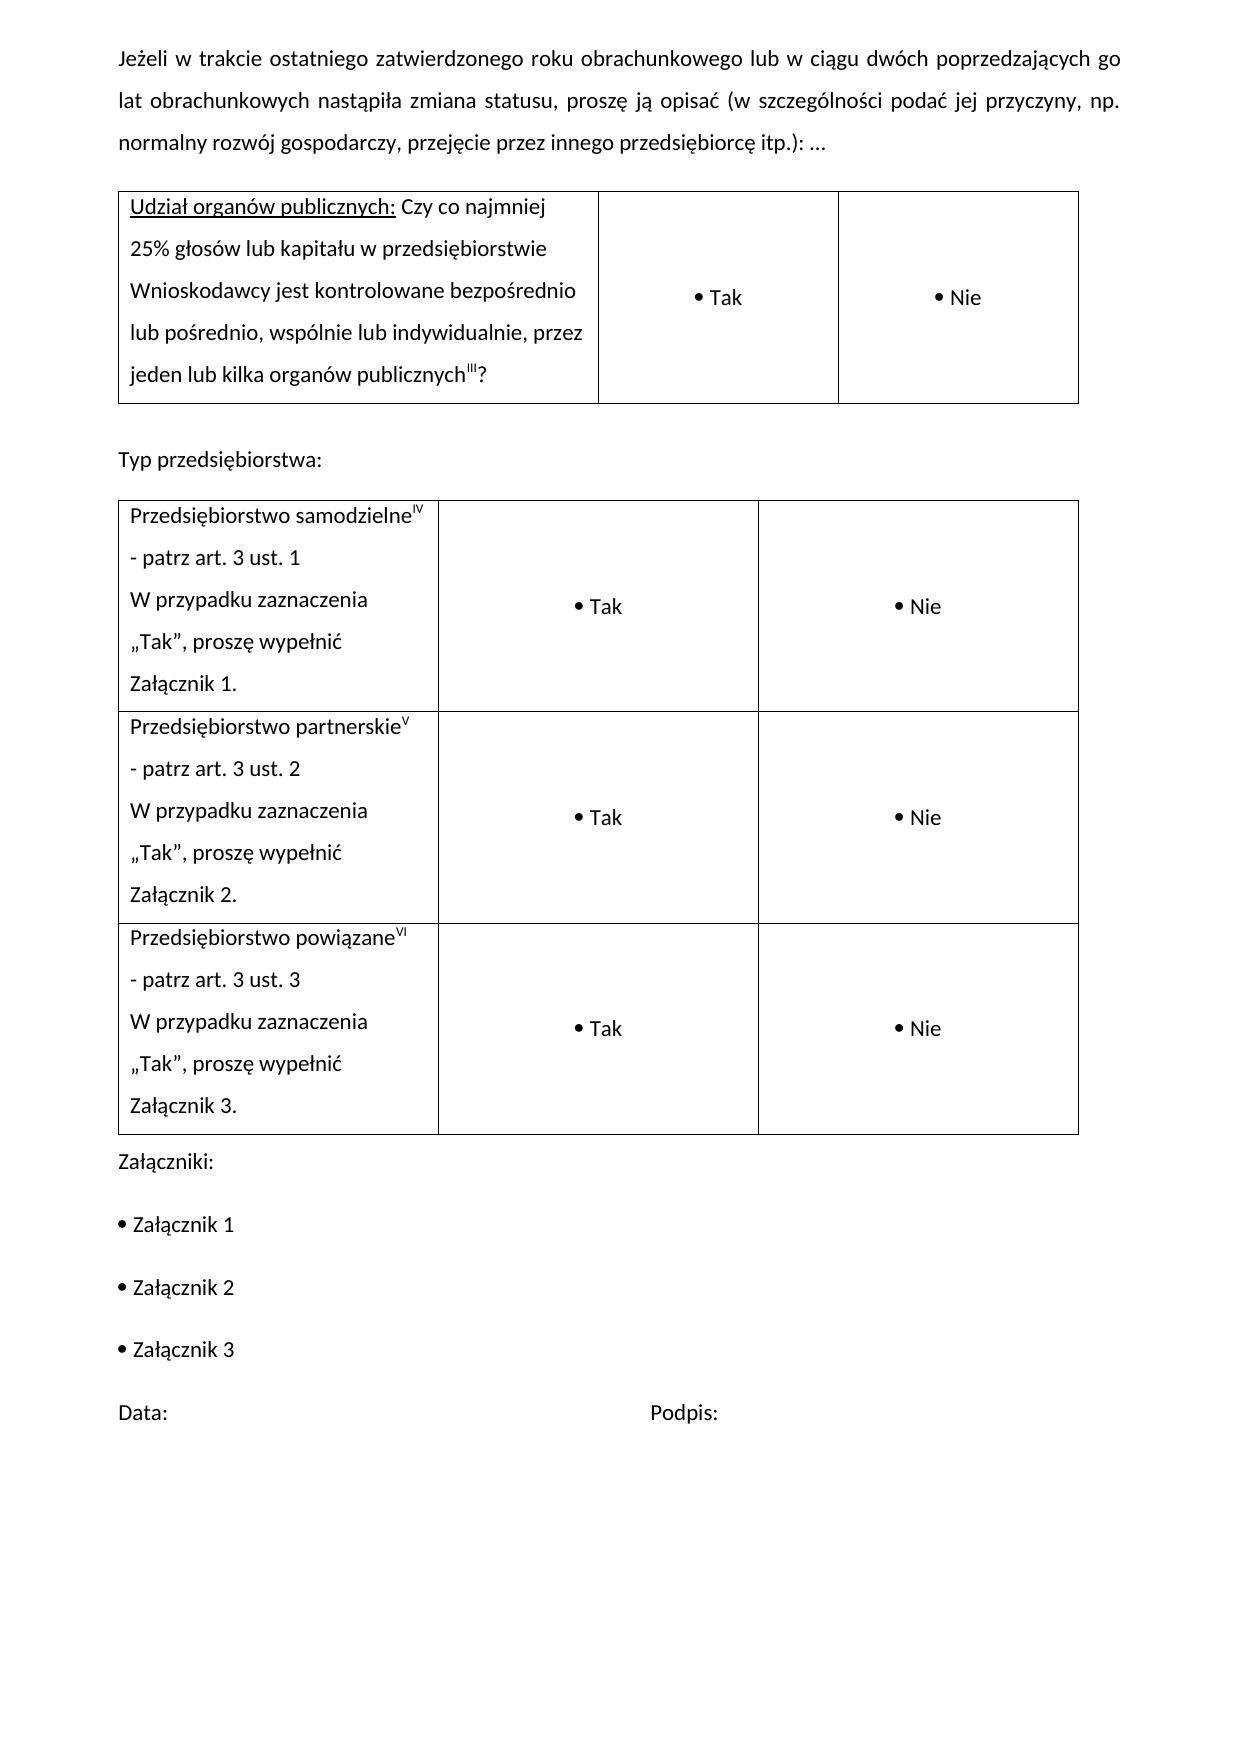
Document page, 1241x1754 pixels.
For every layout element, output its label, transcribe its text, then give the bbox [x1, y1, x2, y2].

table_cell Tak [439, 924, 758, 1134]
text Data: Podpis: [118, 1398, 1122, 1426]
table_cell Tak [439, 712, 758, 922]
table_header Tak [599, 192, 838, 402]
table_cell Przedsiębiorstwo powiązaneVI - patrz art. 3 ust. 3 W przypadku zaznaczenia „Tak”, proszę wypełnić Załącznik 3. [119, 924, 438, 1134]
table_header Nie [839, 192, 1078, 402]
text Jeżeli w trakcie ostatniego zatwierdzonego roku obrachunkowego lub w ciągu dwóch poprzedzających go lat obrachunkowych nastąpiła zmiana statusu, proszę ją opisać (w szczególności podać jej przyczyny, np. normalny rozwój gospodarczy, przejęcie przez innego przedsiębiorcę itp.): … [118, 44, 1122, 156]
text Załącznik 3 [118, 1336, 1122, 1364]
text Załącznik 2 [118, 1273, 1122, 1301]
text Typ przedsiębiorstwa: [118, 445, 1122, 473]
table_header Tak [439, 501, 758, 711]
table_cell Przedsiębiorstwo partnerskieV - patrz art. 3 ust. 2 W przypadku zaznaczenia „Tak”, proszę wypełnić Załącznik 2. [119, 712, 438, 922]
table_header Udział organów publicznych: Czy co najmniej 25% głosów lub kapitału w przedsiębiorstwie Wnioskodawcy jest kontrolowane bezpośrednio lub pośrednio, wspólnie lub indywidualnie, przez jeden lub kilka organów publicznychIII? [119, 192, 598, 402]
table_cell Nie [759, 712, 1078, 922]
text Załączniki: [118, 1147, 1122, 1175]
table_cell Nie [759, 924, 1078, 1134]
table_header Nie [759, 501, 1078, 711]
table_header Przedsiębiorstwo samodzielneIV - patrz art. 3 ust. 1 W przypadku zaznaczenia „Tak”, proszę wypełnić Załącznik 1. [119, 501, 438, 711]
text Załącznik 1 [118, 1210, 1122, 1238]
